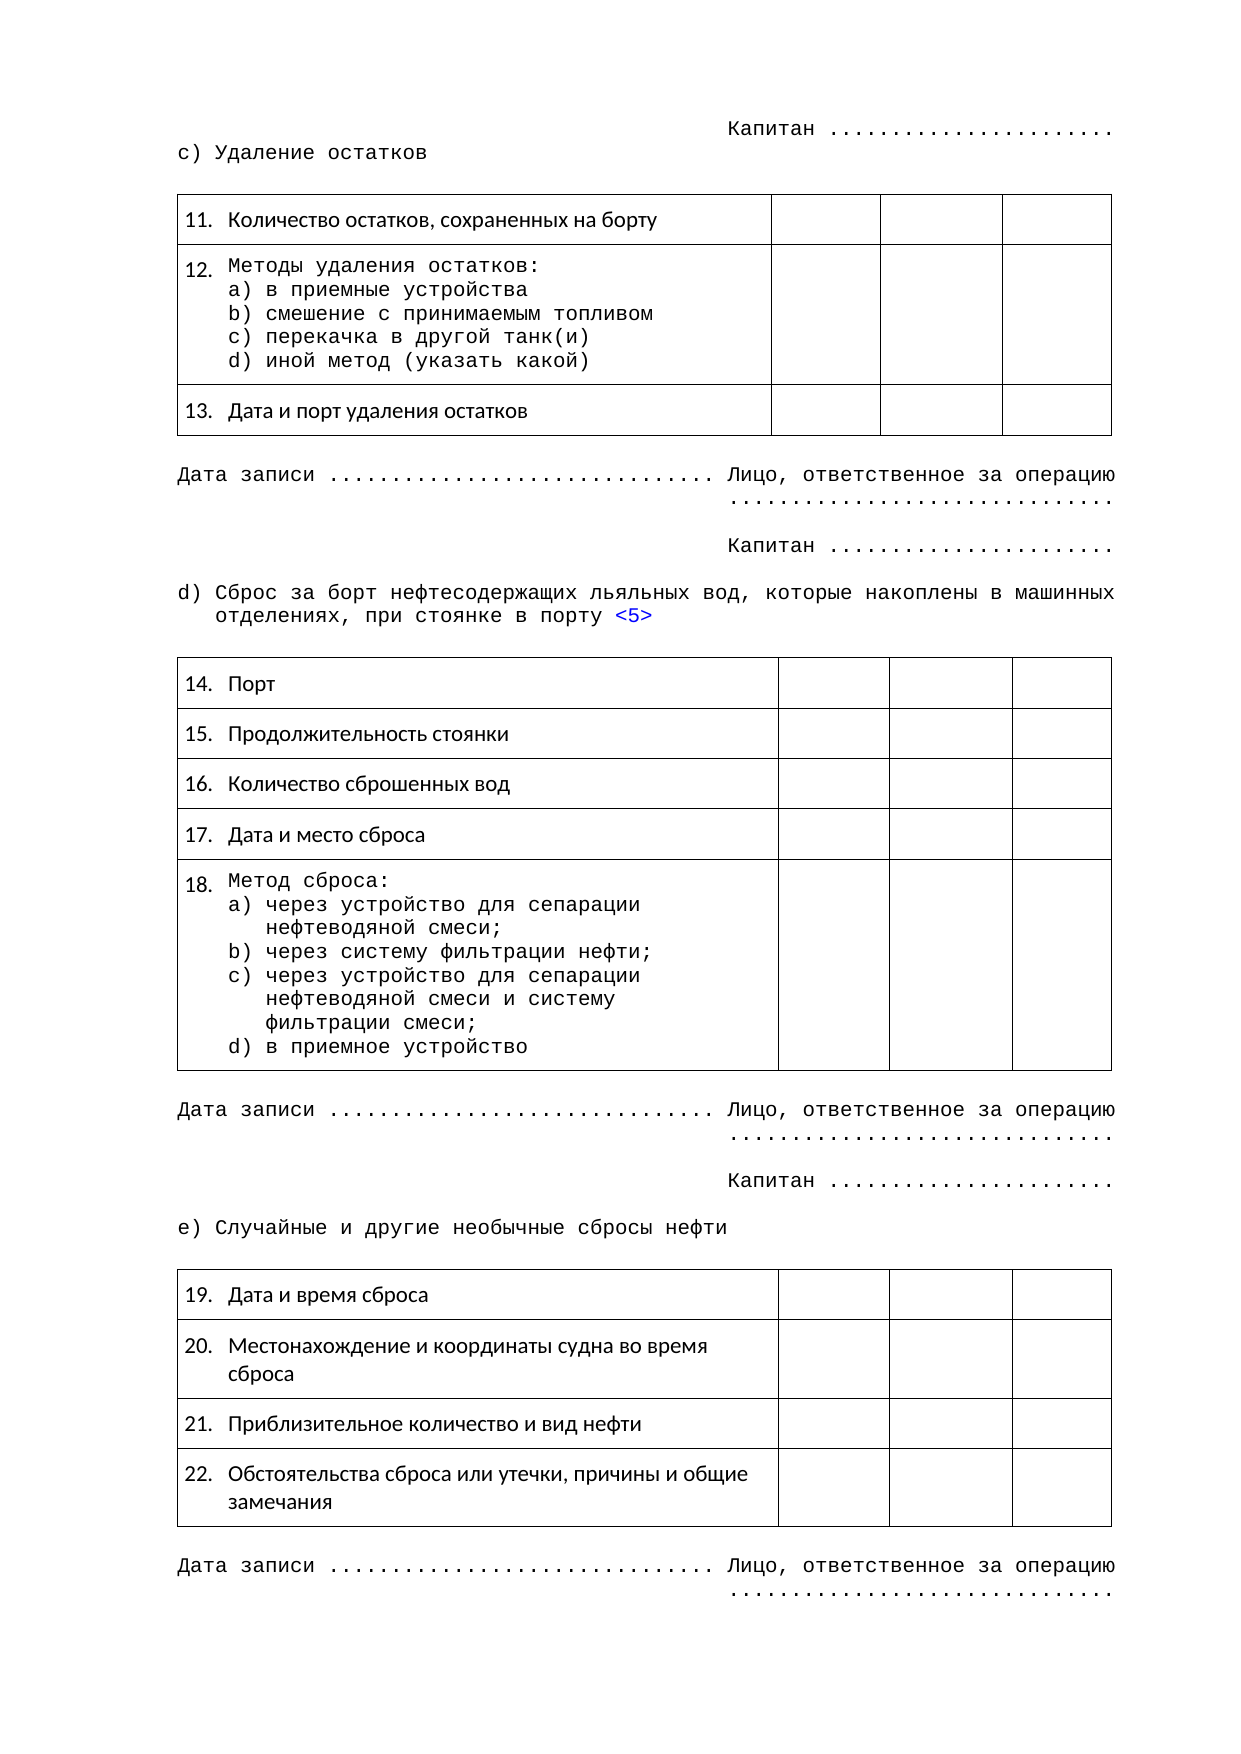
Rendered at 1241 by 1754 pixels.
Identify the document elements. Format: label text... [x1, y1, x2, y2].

table_cell Приблизительное количество и вид нефти [221, 1399, 778, 1448]
table_cell Дата и порт удаления остатков [221, 385, 771, 434]
table_cell [1013, 1449, 1111, 1526]
table_cell 22. [178, 1449, 221, 1526]
text Дата записи ............................... Лицо, ответственное за операцию [177, 1099, 1152, 1123]
table_cell Методы удаления остатков: a) в приемные устройства b) смешение с принимаемым топливом c) перекачка в другой танк(и) d) иной метод (указать какой) [221, 245, 771, 384]
table_cell [881, 385, 1002, 434]
table_cell 17. [178, 809, 221, 858]
table_cell [779, 709, 889, 758]
table_cell [890, 809, 1012, 858]
table_cell [1003, 385, 1111, 434]
table_cell [1013, 1320, 1111, 1397]
text Дата записи ............................... Лицо, ответственное за операцию [177, 1555, 1152, 1579]
table_cell [779, 1320, 889, 1397]
table_cell Метод сброса: a) через устройство для сепарации нефтеводяной смеси; b) через систему фильтрации нефти; c) через устройство для сепарации нефтеводяной смеси и систему фильтрации смеси; d) в приемное устройство [221, 860, 778, 1070]
table_cell [779, 1449, 889, 1526]
text Капитан ....................... [177, 118, 1152, 142]
text ............................... [177, 1123, 1152, 1146]
table_cell [1013, 809, 1111, 858]
table_cell Местонахождение и координаты судна во время сброса [221, 1320, 778, 1397]
table_header [779, 658, 889, 707]
table_header Дата и время сброса [221, 1270, 778, 1319]
text Дата записи ............................... Лицо, ответственное за операцию [177, 464, 1152, 487]
table_cell [890, 1399, 1012, 1448]
table_cell [881, 245, 1002, 384]
table_cell 20. [178, 1320, 221, 1397]
table_cell [1013, 860, 1111, 1070]
table_cell [772, 245, 880, 384]
table_header [772, 195, 880, 244]
text отделениях, при стоянке в порту <5> [177, 606, 1152, 629]
table_cell [779, 860, 889, 1070]
table_cell Обстоятельства сброса или утечки, причины и общие замечания [221, 1449, 778, 1526]
table_cell Дата и место сброса [221, 809, 778, 858]
text c) Удаление остатков [177, 142, 1152, 165]
table_cell 16. [178, 759, 221, 808]
text ............................... [177, 487, 1152, 511]
table_header 19. [178, 1270, 221, 1319]
table_header 11. [178, 195, 221, 244]
text e) Случайные и другие необычные сбросы нефти [177, 1217, 1152, 1241]
table_cell 21. [178, 1399, 221, 1448]
table_cell 15. [178, 709, 221, 758]
table_cell [779, 809, 889, 858]
table_cell 13. [178, 385, 221, 434]
table_cell [779, 759, 889, 808]
table_cell [772, 385, 880, 434]
table_cell [890, 1449, 1012, 1526]
table_header 14. [178, 658, 221, 707]
table_cell [1013, 709, 1111, 758]
table_header Порт [221, 658, 778, 707]
table_header [890, 658, 1012, 707]
table_header [881, 195, 1002, 244]
table_cell [890, 860, 1012, 1070]
table_header [779, 1270, 889, 1319]
text ............................... [177, 1579, 1152, 1602]
table_cell 18. [178, 860, 221, 1070]
table_cell [890, 1320, 1012, 1397]
table_cell [890, 709, 1012, 758]
table_header [890, 1270, 1012, 1319]
table_cell [779, 1399, 889, 1448]
table_header Количество остатков, сохраненных на борту [221, 195, 771, 244]
table_header [1013, 1270, 1111, 1319]
table_cell [1013, 759, 1111, 808]
table_cell [1003, 245, 1111, 384]
table_cell Количество сброшенных вод [221, 759, 778, 808]
table_cell 12. [178, 245, 221, 384]
text Капитан ....................... [177, 1170, 1152, 1193]
table_cell Продолжительность стоянки [221, 709, 778, 758]
table_header [1003, 195, 1111, 244]
text d) Сброс за борт нефтесодержащих льяльных вод, которые накоплены в машинных [177, 582, 1152, 606]
table_header [1013, 658, 1111, 707]
table_cell [1013, 1399, 1111, 1448]
table_cell [890, 759, 1012, 808]
text Капитан ....................... [177, 534, 1152, 558]
